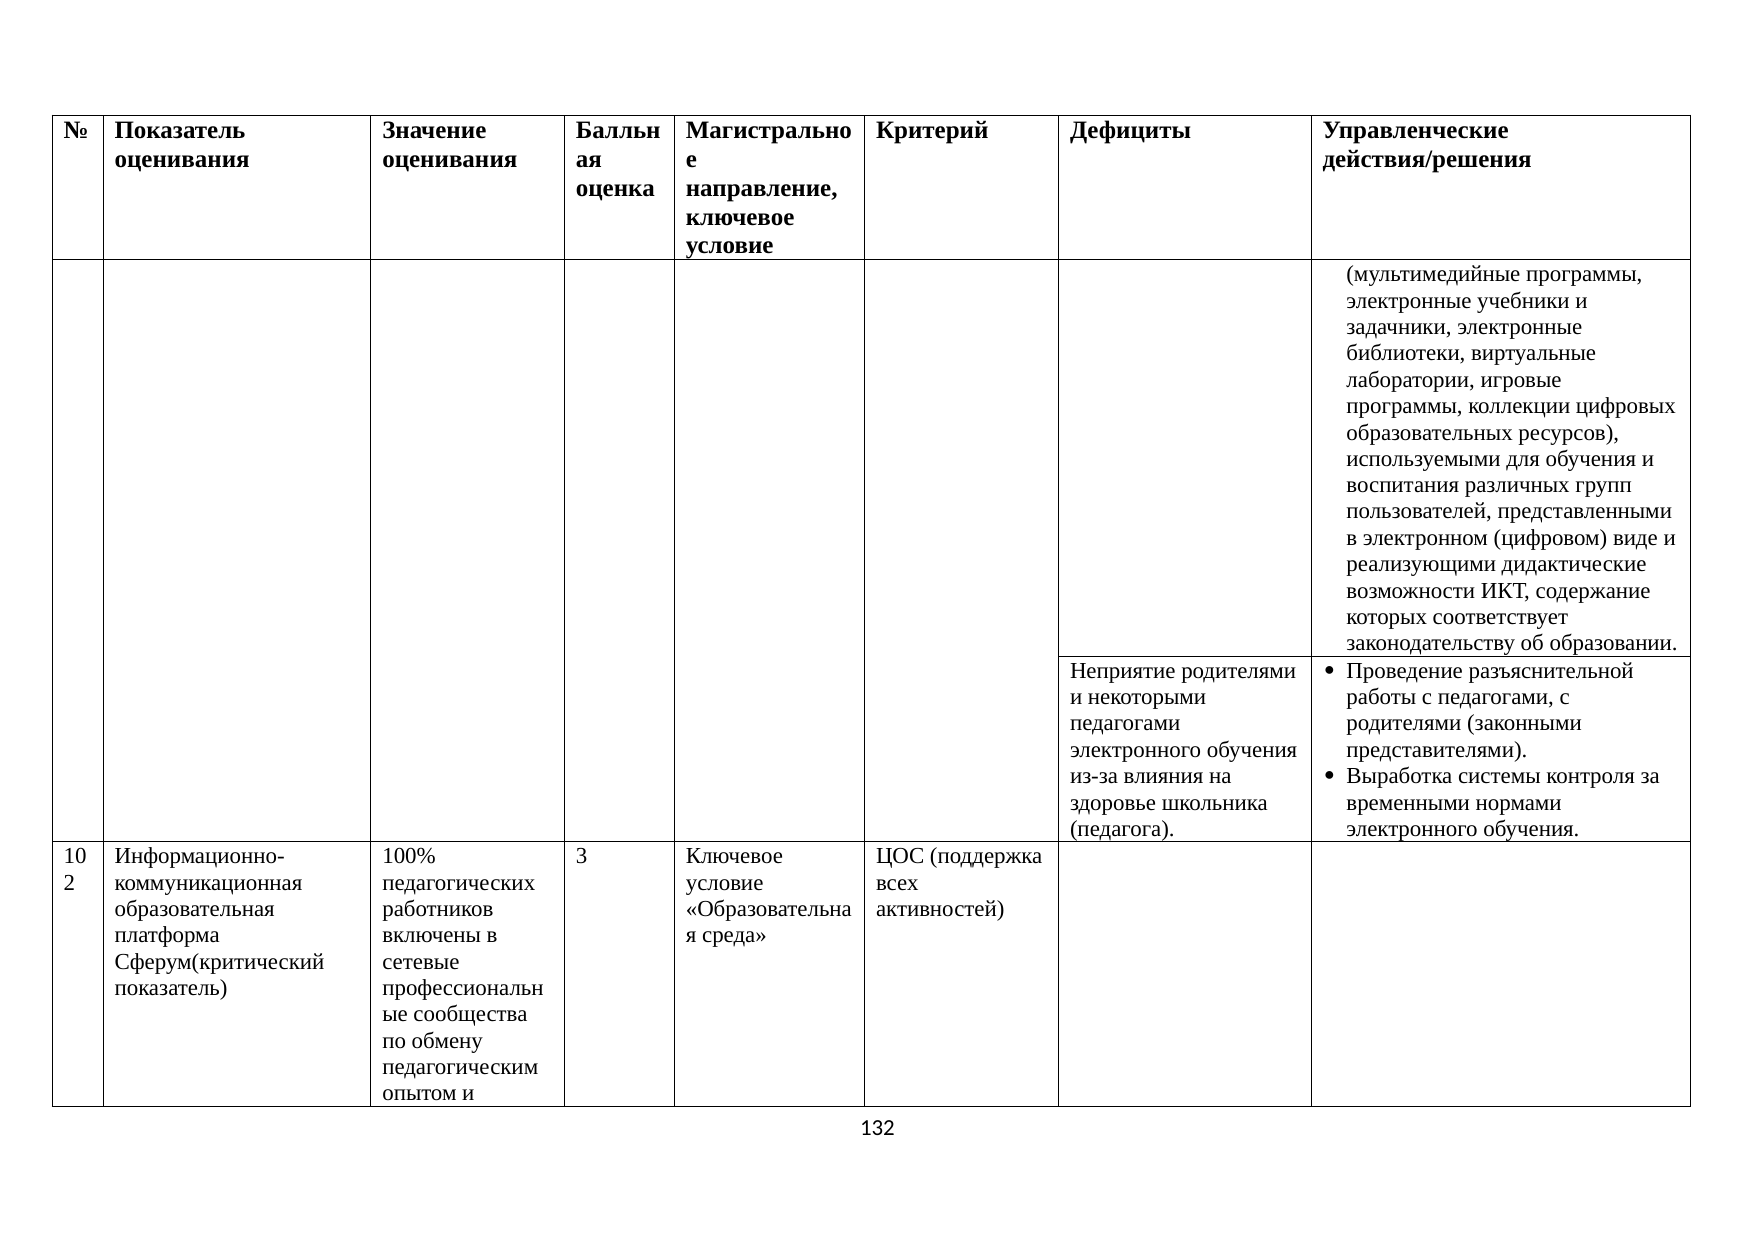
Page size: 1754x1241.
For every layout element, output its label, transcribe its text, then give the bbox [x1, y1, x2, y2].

table_cell 3 [565, 842, 674, 1106]
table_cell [1059, 260, 1311, 656]
table_cell Проведение разъяснительной работы с педагогами, с родителями (законными представителями). Выработка системы контроля за временными нормами электронного обучения. [1312, 657, 1690, 841]
table_cell ЦОС (поддержка всех активностей) [865, 842, 1058, 1106]
table_cell [1312, 842, 1690, 1106]
table_header Управленческие действия/решения [1312, 116, 1690, 259]
table_header Значение оценивания [371, 116, 564, 259]
table_header Показатель оценивания [104, 116, 370, 259]
table_cell Неприятие родителями и некоторыми педагогами электронного обучения из-за влияния на здоровье школьника (педагога). [1059, 657, 1311, 841]
table_cell [1059, 842, 1311, 1106]
table_header Дефициты [1059, 116, 1311, 259]
table_header Балльная оценка [565, 116, 674, 259]
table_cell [675, 842, 864, 1106]
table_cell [1312, 260, 1690, 656]
table_cell 102 [53, 842, 103, 1106]
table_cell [104, 842, 370, 1106]
table_header Магистральное направление, ключевое условие [675, 116, 864, 259]
table_header № [53, 116, 103, 259]
table_header Критерий [865, 116, 1058, 259]
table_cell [371, 842, 564, 1106]
